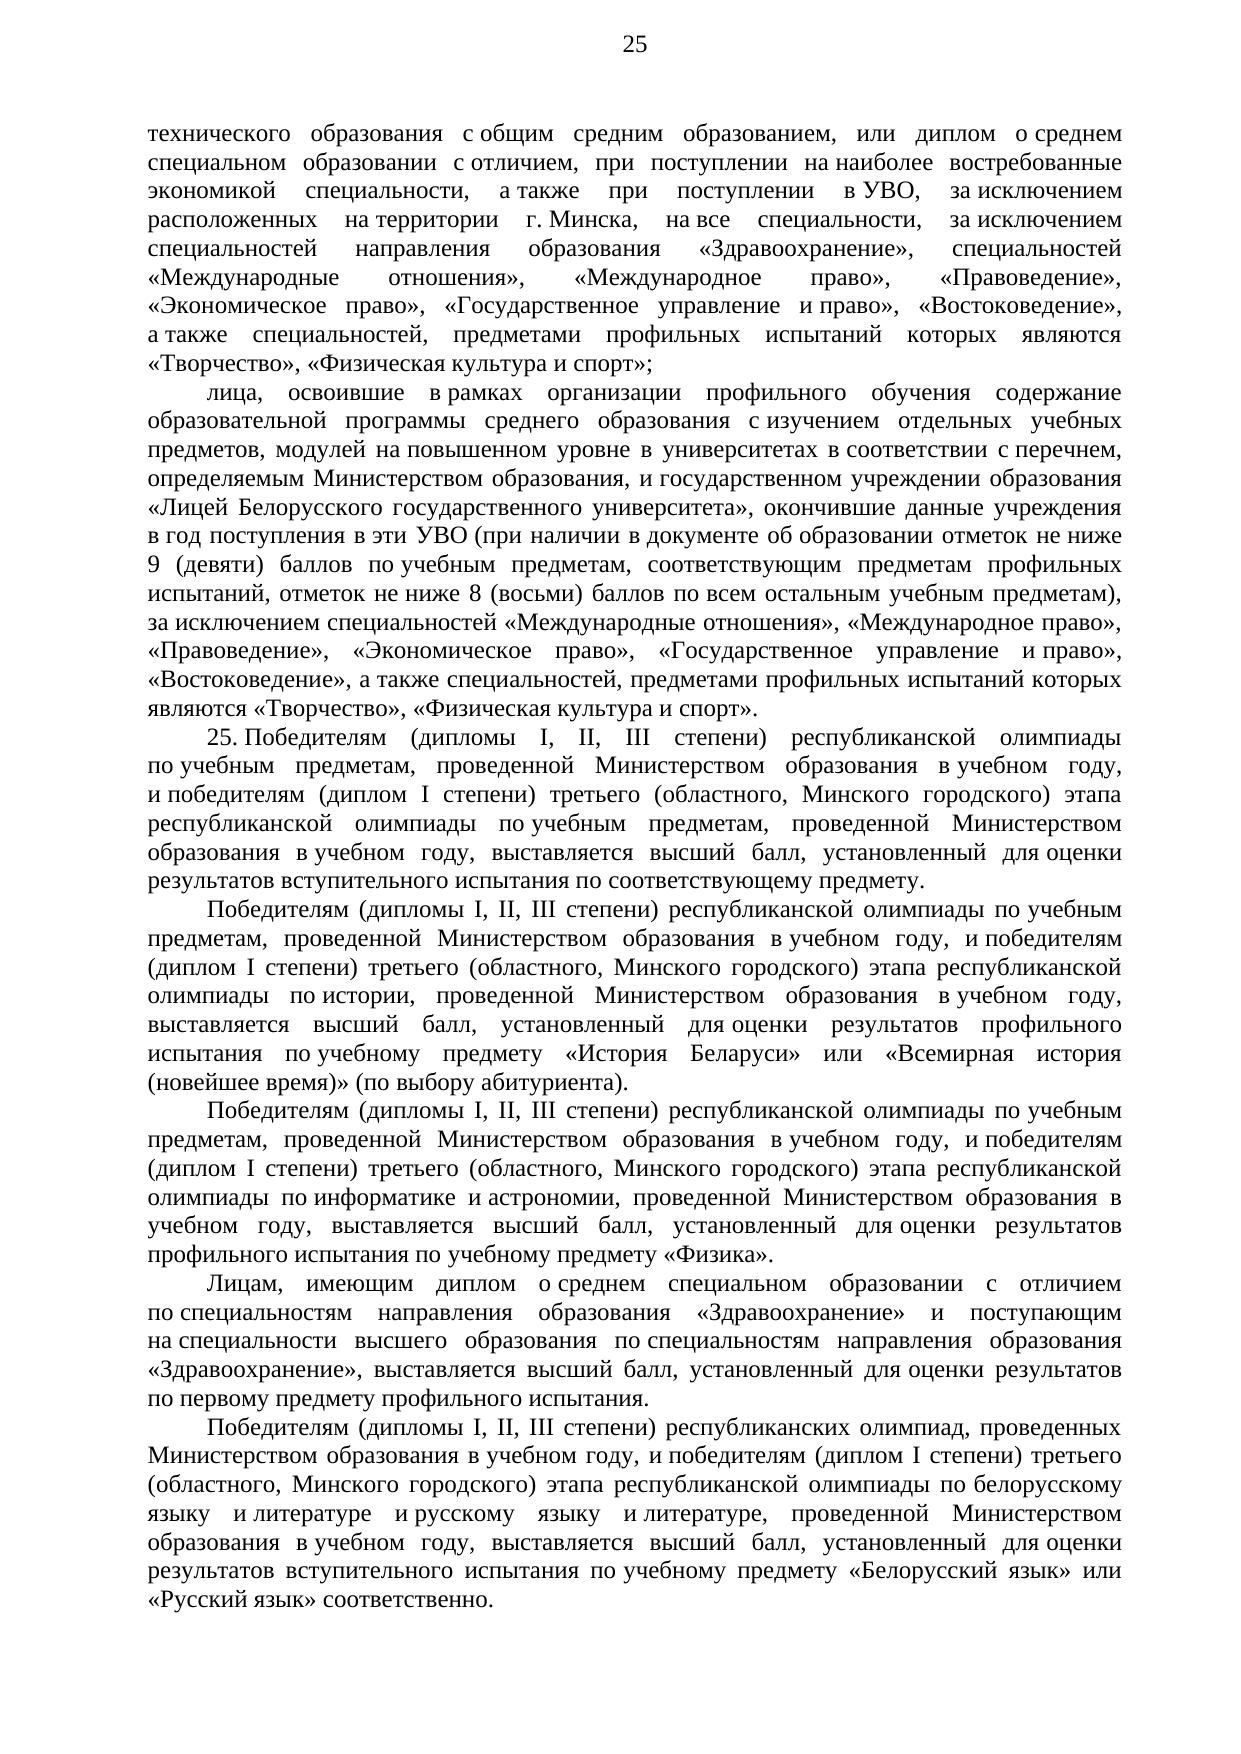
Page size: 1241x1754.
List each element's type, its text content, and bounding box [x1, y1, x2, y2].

text Лицам, имеющим диплом о среднем специальном образовании с отличием по специальностям направления образования «Здравоохранение» и поступающим на специальности высшего образования по специальностям направления образования «Здравоохранение», выставляется высший балл, установленный для оценки результатов по первому предмету профильного испытания. [147, 1268, 1122, 1412]
text Победителям (дипломы I, II, III степени) республиканских олимпиад, проведенных Министерством образования в учебном году, и победителям (диплом I степени) третьего (областного, Минского городского) этапа республиканской олимпиады по белорусскому языку и литературе и русскому языку и литературе, проведенной Министерством образования в учебном году, выставляется высший балл, установленный для оценки результатов вступительного испытания по учебному предмету «Белорусский язык» или «Русский язык» соответственно. [147, 1412, 1122, 1613]
text 25. Победителям (дипломы I, II, III степени) республиканской олимпиады по учебным предметам, проведенной Министерством образования в учебном году, и победителям (диплом I степени) третьего (областного, Минского городского) этапа республиканской олимпиады по учебным предметам, проведенной Министерством образования в учебном году, выставляется высший балл, установленный для оценки результатов вступительного испытания по соответствующему предмету. [147, 722, 1122, 894]
text Победителям (дипломы I, II, III степени) республиканской олимпиады по учебным предметам, проведенной Министерством образования в учебном году, и победителям (диплом I степени) третьего (областного, Минского городского) этапа республиканской олимпиады по истории, проведенной Министерством образования в учебном году, выставляется высший балл, установленный для оценки результатов профильного испытания по учебному предмету «История Беларуси» или «Всемирная история (новейшее время)» (по выбору абитуриента). [147, 894, 1122, 1096]
text Победителям (дипломы I, II, III степени) республиканской олимпиады по учебным предметам, проведенной Министерством образования в учебном году, и победителям (диплом I степени) третьего (областного, Минского городского) этапа республиканской олимпиады по информатике и астрономии, проведенной Министерством образования в учебном году, выставляется высший балл, установленный для оценки результатов профильного испытания по учебному предмету «Физика». [147, 1096, 1122, 1268]
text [147, 118, 1122, 377]
text лица, освоившие в рамках организации профильного обучения содержание образовательной программы среднего образования с изучением отдельных учебных предметов, модулей на повышенном уровне в университетах в соответствии с перечнем, определяемым Министерством образования, и государственном учреждении образования «Лицей Белорусского государственного университета», окончившие данные учреждения в год поступления в эти УВО (при наличии в документе об образовании отметок не ниже 9 (девяти) баллов по учебным предметам, соответствующим предметам профильных испытаний, отметок не ниже 8 (восьми) баллов по всем остальным учебным предметам), за исключением специальностей «Международные отношения», «Международное право», «Правоведение», «Экономическое право», «Государственное управление и право», «Востоковедение», а также специальностей, предметами профильных испытаний которых являются «Творчество», «Физическая культура и спорт». [147, 377, 1122, 722]
